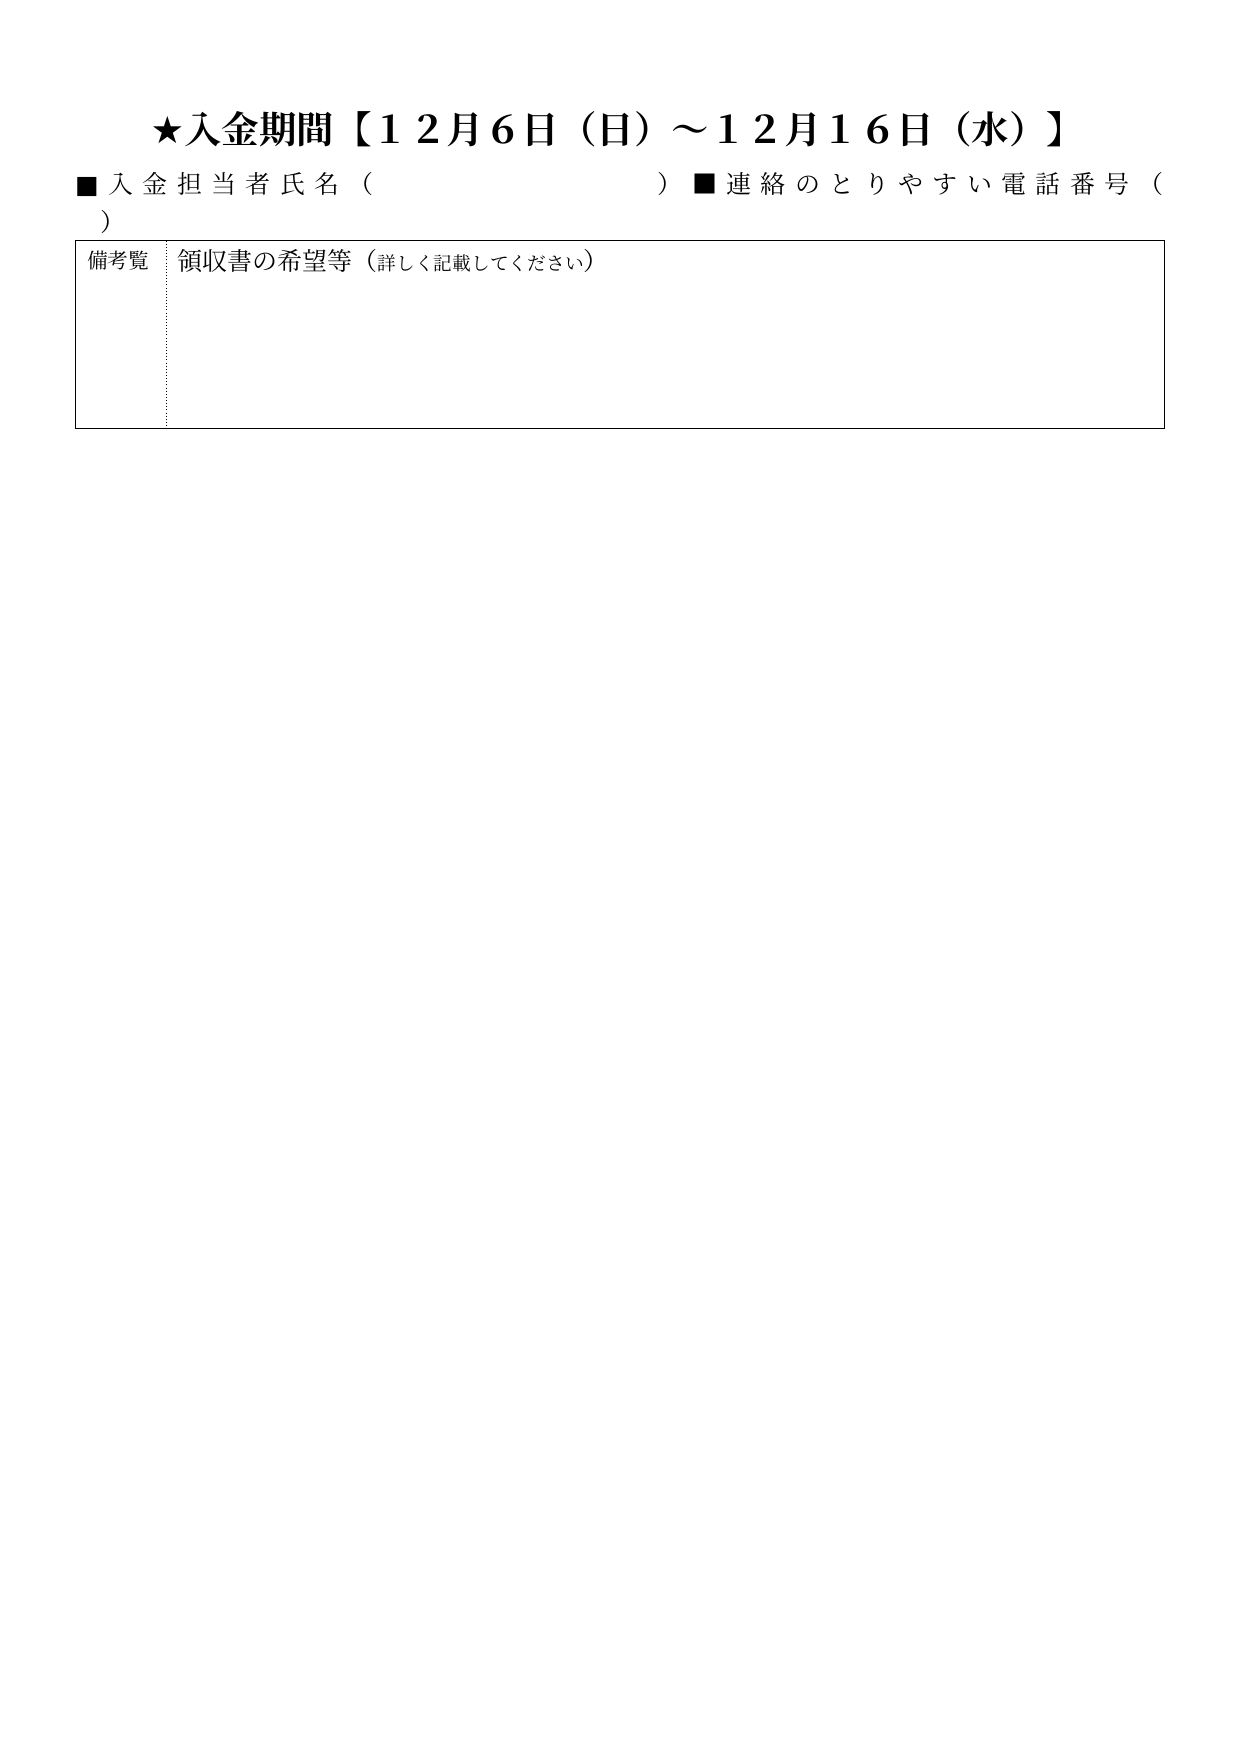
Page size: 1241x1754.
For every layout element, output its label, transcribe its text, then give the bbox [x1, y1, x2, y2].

table_header 備考覧 [76, 241, 166, 428]
text ★入金期間【１２月６日（日）～１２月１６日（水）】 [75, 89, 1165, 164]
text ■入金担当者氏名（ ）■連絡のとりやすい電話番号（ ） [75, 164, 1165, 239]
table_header 領収書の希望等（詳しく記載してください） [166, 241, 1164, 428]
